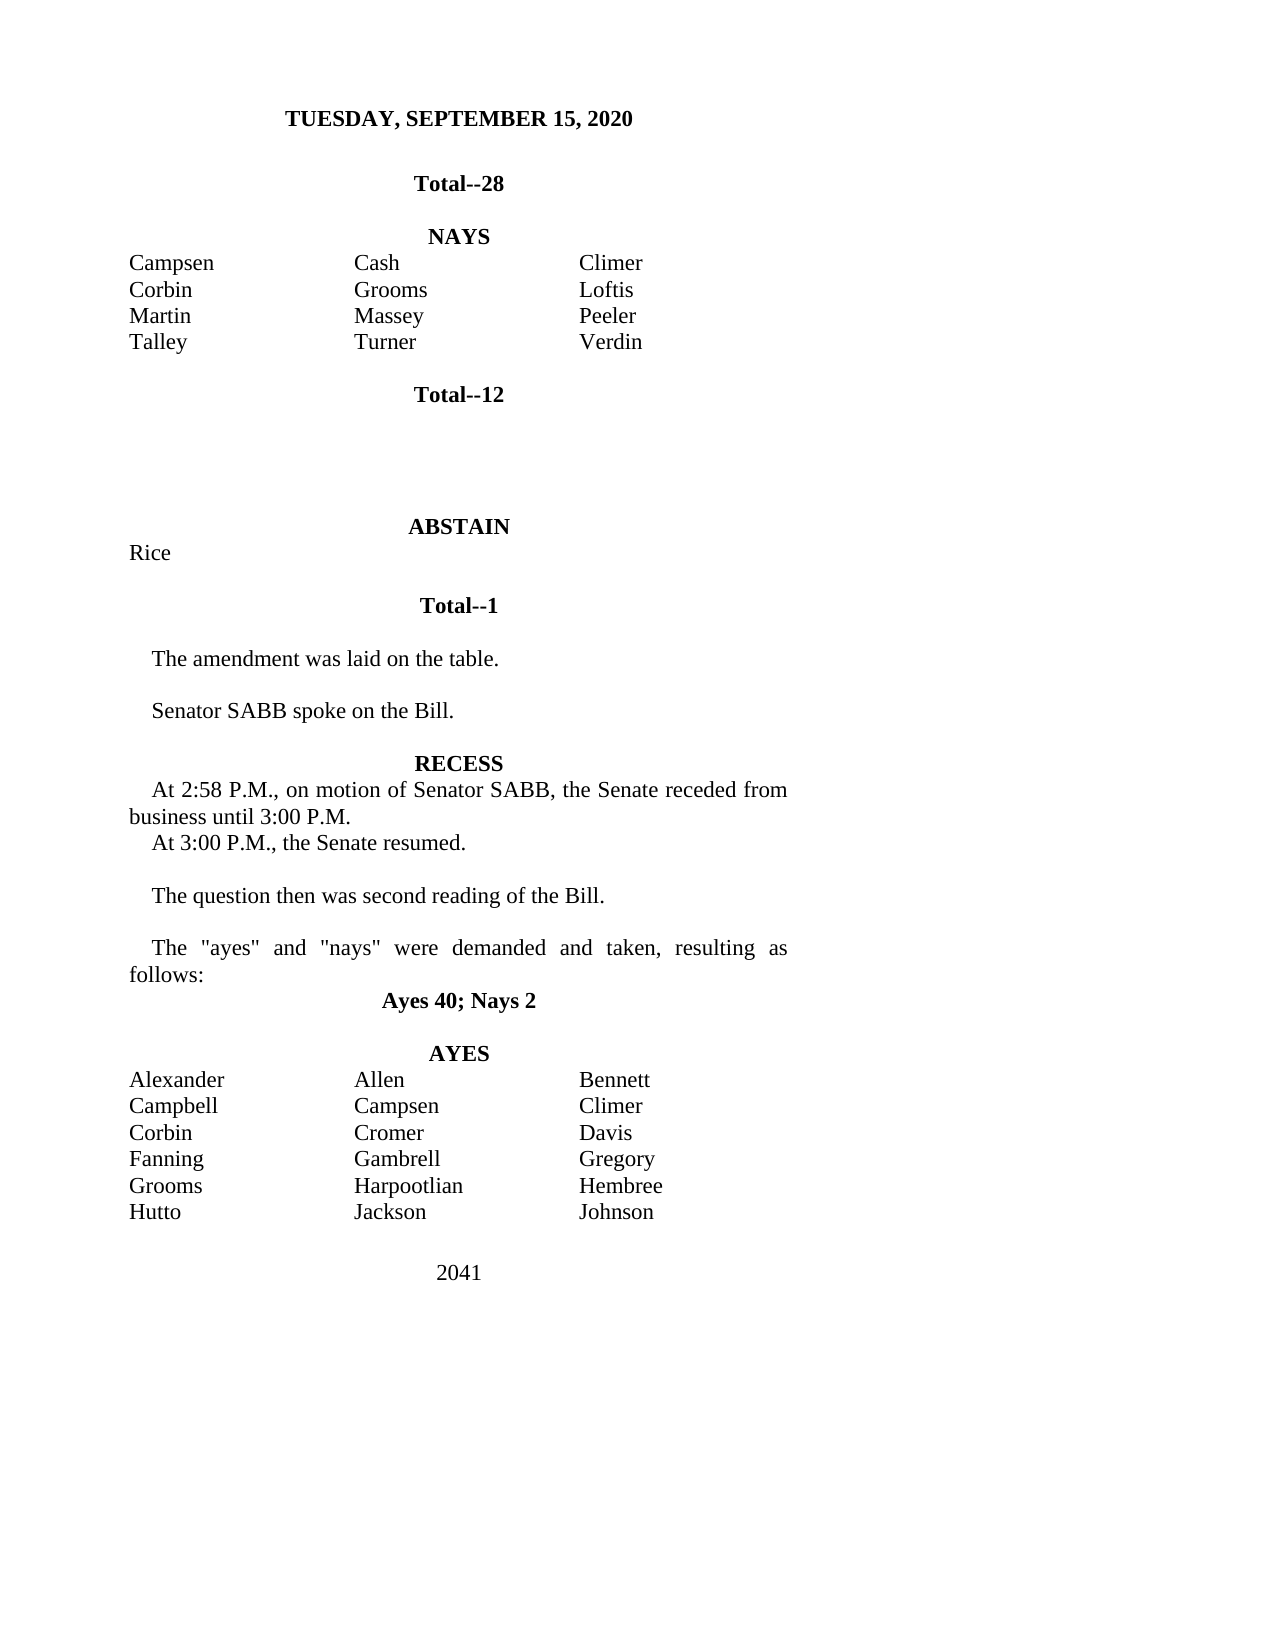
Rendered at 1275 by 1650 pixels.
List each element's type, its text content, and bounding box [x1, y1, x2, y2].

text Total--1 [129, 592, 789, 618]
text The amendment was laid on the table. [129, 644, 789, 671]
text Corbin Grooms Loftis [129, 276, 789, 302]
text Campsen Cash Climer [129, 249, 789, 276]
text Rice [129, 539, 789, 566]
text Grooms Harpootlian Hembree [129, 1172, 789, 1198]
text ABSTAIN [129, 513, 789, 539]
text Corbin Cromer Davis [129, 1119, 789, 1145]
text Alexander Allen Bennett [129, 1066, 789, 1093]
text Campbell Campsen Climer [129, 1093, 789, 1119]
text Total--28 [129, 170, 789, 197]
text Senator SABB spoke on the Bill. [129, 697, 789, 724]
text Ayes 40; Nays 2 [129, 987, 789, 1013]
text Martin Massey Peeler [129, 302, 789, 328]
text Total--12 [129, 381, 789, 407]
text Hutto Jackson Johnson [129, 1198, 789, 1224]
text RECESS [129, 750, 789, 776]
text NAYS [129, 223, 789, 249]
text AYES [129, 1040, 789, 1066]
text The question then was second reading of the Bill. [129, 882, 789, 908]
text At 3:00 P.M., the Senate resumed. [129, 829, 789, 855]
text The "ayes" and "nays" were demanded and taken, resulting as follows: [129, 934, 789, 987]
text At 2:58 P.M., on motion of Senator SABB, the Senate receded from business until 3:00 P.M. [129, 776, 789, 829]
text Fanning Gambrell Gregory [129, 1145, 789, 1172]
text Talley Turner Verdin [129, 328, 789, 355]
